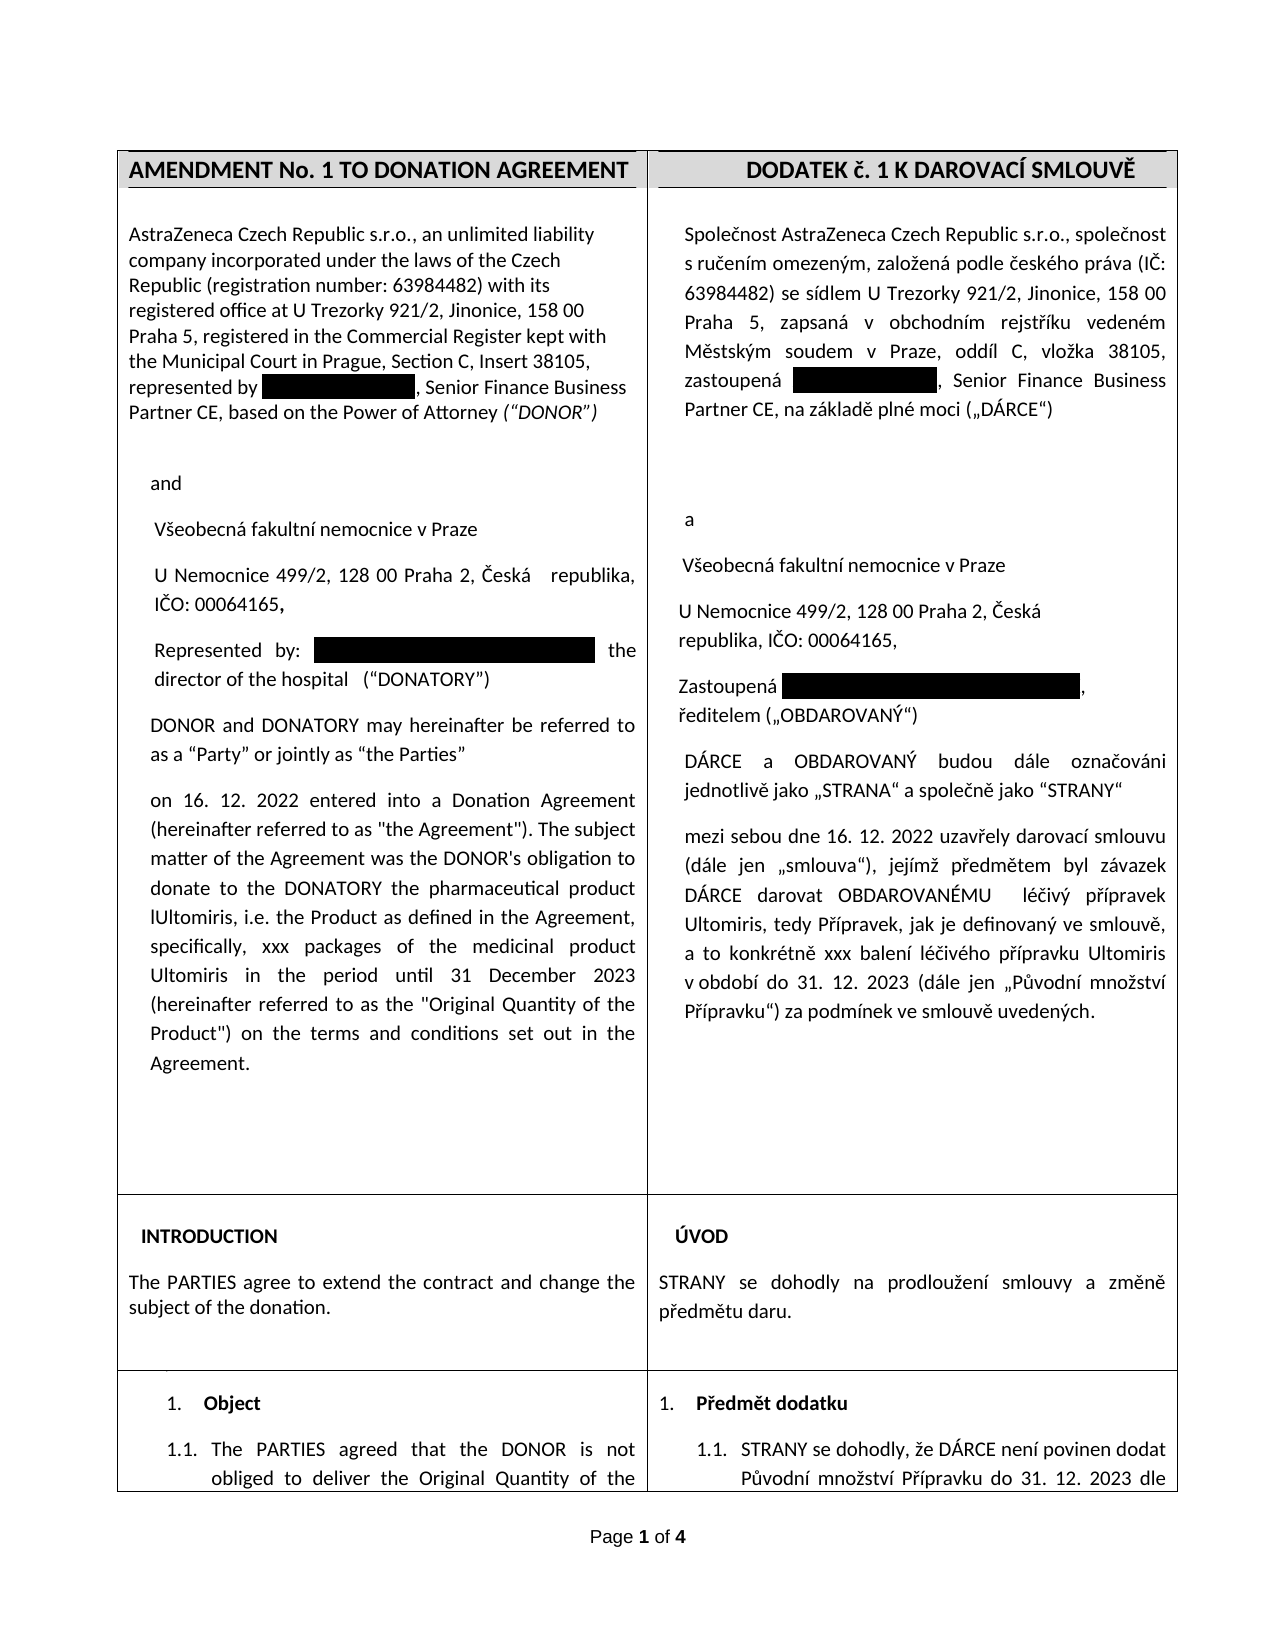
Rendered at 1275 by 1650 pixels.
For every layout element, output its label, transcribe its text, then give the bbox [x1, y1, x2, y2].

table_cell ÚVOD STRANY se dohodly na prodloužení smlouvy a změně předmětu daru. [648, 1195, 1177, 1370]
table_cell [648, 1371, 1177, 1491]
table_header AMENDMENT No. 1 TO DONATION AGREEMENT AstraZeneca Czech Republic s.r.o., an unlimited liability company incorporated under the laws of the Czech Republic (registration number: 63984482) with its registered office at U Trezorky 921/2, Jinonice, 158 00 Praha 5, registered in the Commercial Register kept with the Municipal Court in Prague, Section C, Insert 38105, represented by xxxxxxxxxxxxxxxx, Senior Finance Business Partner CE, based on the Power of Attorney (“DONOR”) and Všeobecná fakultní nemocnice v Praze U Nemocnice 499/2, 128 00 Praha 2, Česká republika, IČO: 00064165, Represented by: XXXXXXXXXXXXXXXXXXXXXXXXXX the director of the hospital (“DONATORY”) DONOR and DONATORY may hereinafter be referred to as a “Party” or jointly as “the Parties” on 16. 12. 2022 entered into a Donation Agreement (hereinafter referred to as "the Agreement"). The subject matter of the Agreement was the DONOR's obligation to donate to the DONATORY the pharmaceutical product lUltomiris, i.e. the Product as defined in the Agreement, specifically, xxx packages of the medicinal product Ultomiris in the period until 31 December 2023 (hereinafter referred to as the "Original Quantity of the Product") on the terms and conditions set out in the Agreement. [118, 151, 647, 1194]
table_header DODATEK č. 1 K DAROVACÍ SMLOUVĚ Společnost AstraZeneca Czech Republic s.r.o., společnost s ručením omezeným, založená podle českého práva (IČ: 63984482) se sídlem U Trezorky 921/2, Jinonice, 158 00 Praha 5, zapsaná v obchodním rejstříku vedeném Městským soudem v Praze, oddíl C, vložka 38105, zastoupená xxxxxxxxxxxxxxxx, Senior Finance Business Partner CE, na základě plné moci („DÁRCE“) a Všeobecná fakultní nemocnice v Praze DÁRCE a OBDAROVANÝ budou dále označováni jednotlivě jako „STRANA“ a společně jako “STRANY“ mezi sebou dne 16. 12. 2022 uzavřely darovací smlouvu (dále jen „smlouva“), jejímž předmětem byl závazek DÁRCE darovat OBDAROVANÉMU léčivý přípravek Ultomiris, tedy Přípravek, jak je definovaný ve smlouvě, a to konkrétně xxx balení léčivého přípravku Ultomiris v období do 31. 12. 2023 (dále jen „Původní množství Přípravku“) za podmínek ve smlouvě uvedených. [648, 151, 1177, 1194]
table_cell INTRODUCTION The PARTIES agree to extend the contract and change the subject of the donation. [118, 1195, 647, 1370]
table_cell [118, 1371, 647, 1491]
